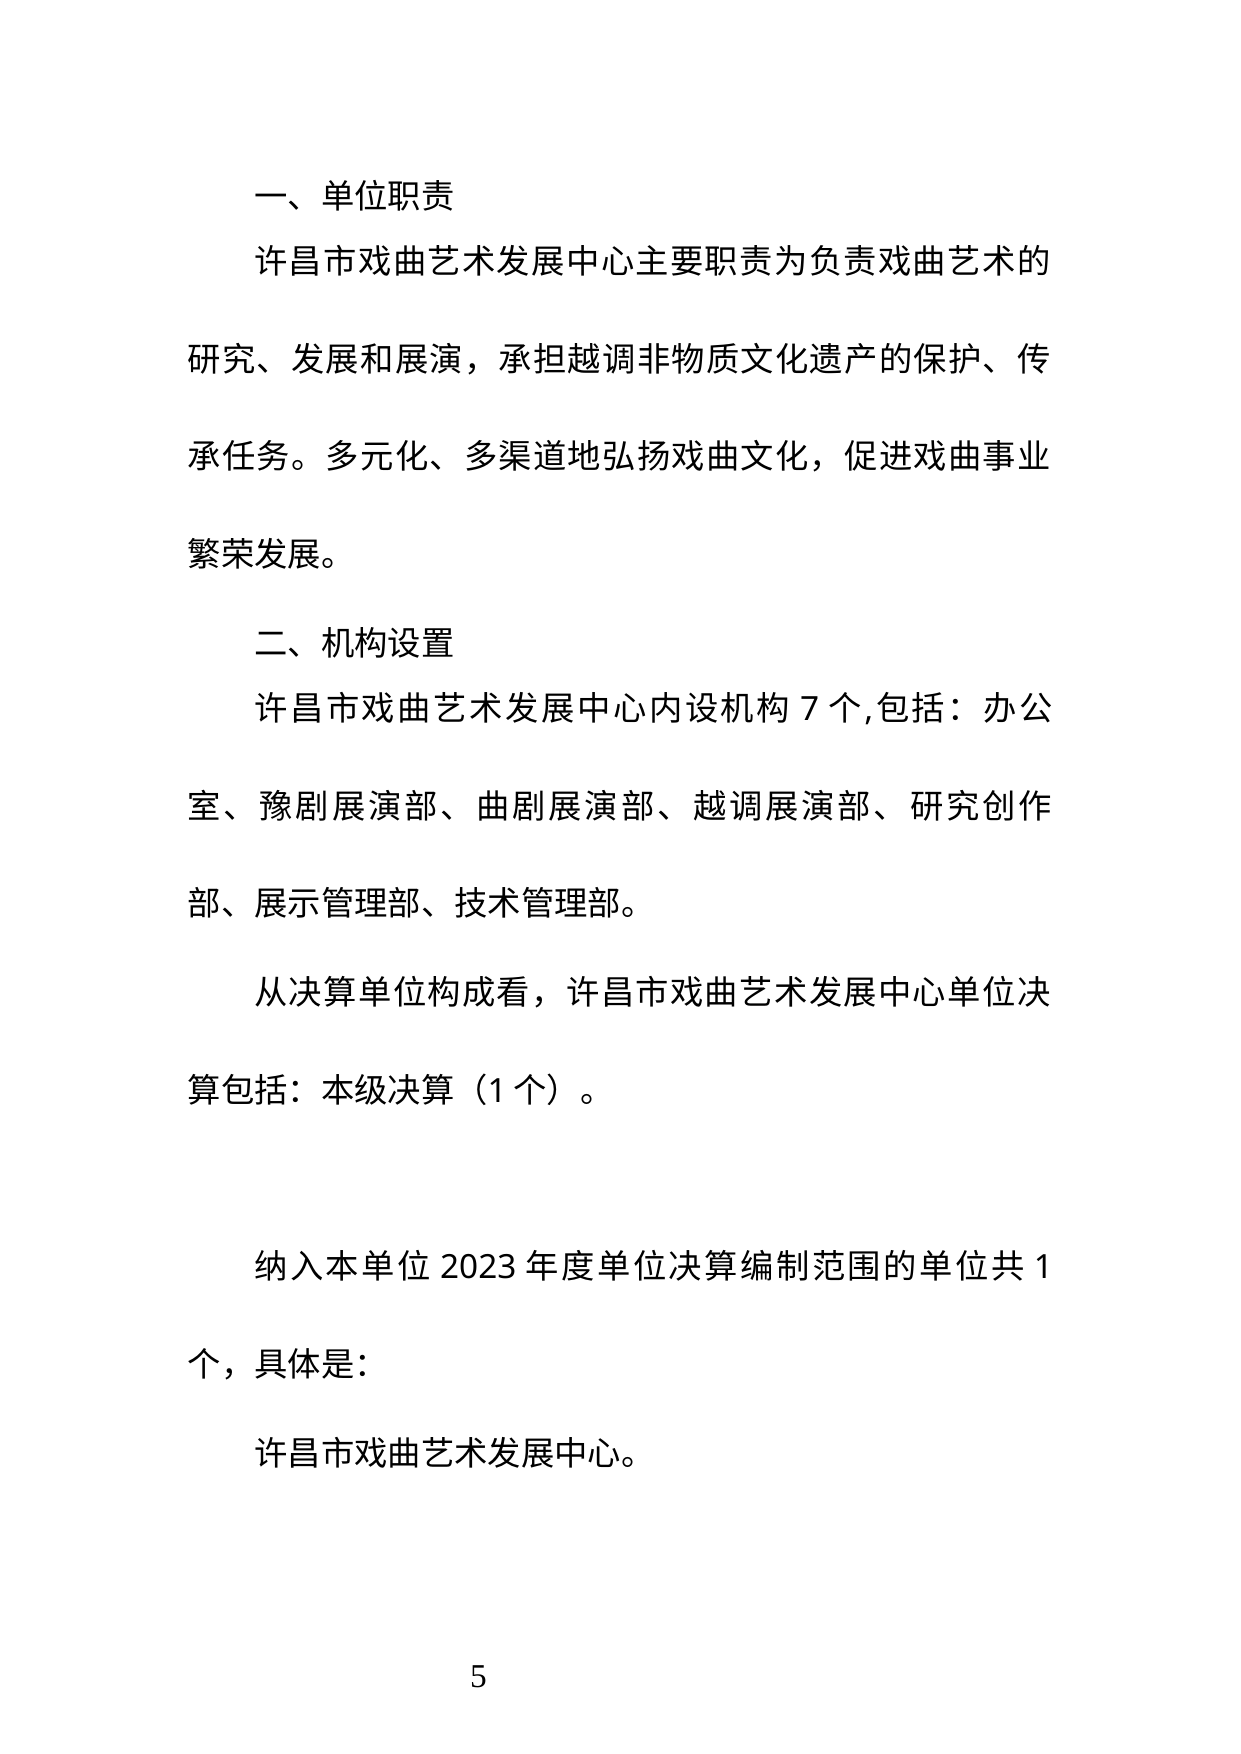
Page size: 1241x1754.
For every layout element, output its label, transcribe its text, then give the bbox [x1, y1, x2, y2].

text 二、机构设置 [187, 608, 1053, 673]
text 从决算单位构成看，许昌市戏曲艺术发展中心单位决算包括：本级决算（1个）。 [187, 958, 1053, 1120]
text 一、单位职责 [187, 162, 1053, 227]
text 许昌市戏曲艺术发展中心。 [187, 1418, 1053, 1483]
text 许昌市戏曲艺术发展中心内设机构7个,包括：办公室、豫剧展演部、曲剧展演部、越调展演部、研究创作部、展示管理部、技术管理部。 [187, 673, 1053, 933]
text 纳入本单位2023年度单位决算编制范围的单位共1个，具体是： [187, 1232, 1053, 1394]
text 许昌市戏曲艺术发展中心主要职责为负责戏曲艺术的研究、发展和展演，承担越调非物质文化遗产的保护、传承任务。多元化、多渠道地弘扬戏曲文化，促进戏曲事业繁荣发展。 [187, 227, 1053, 584]
